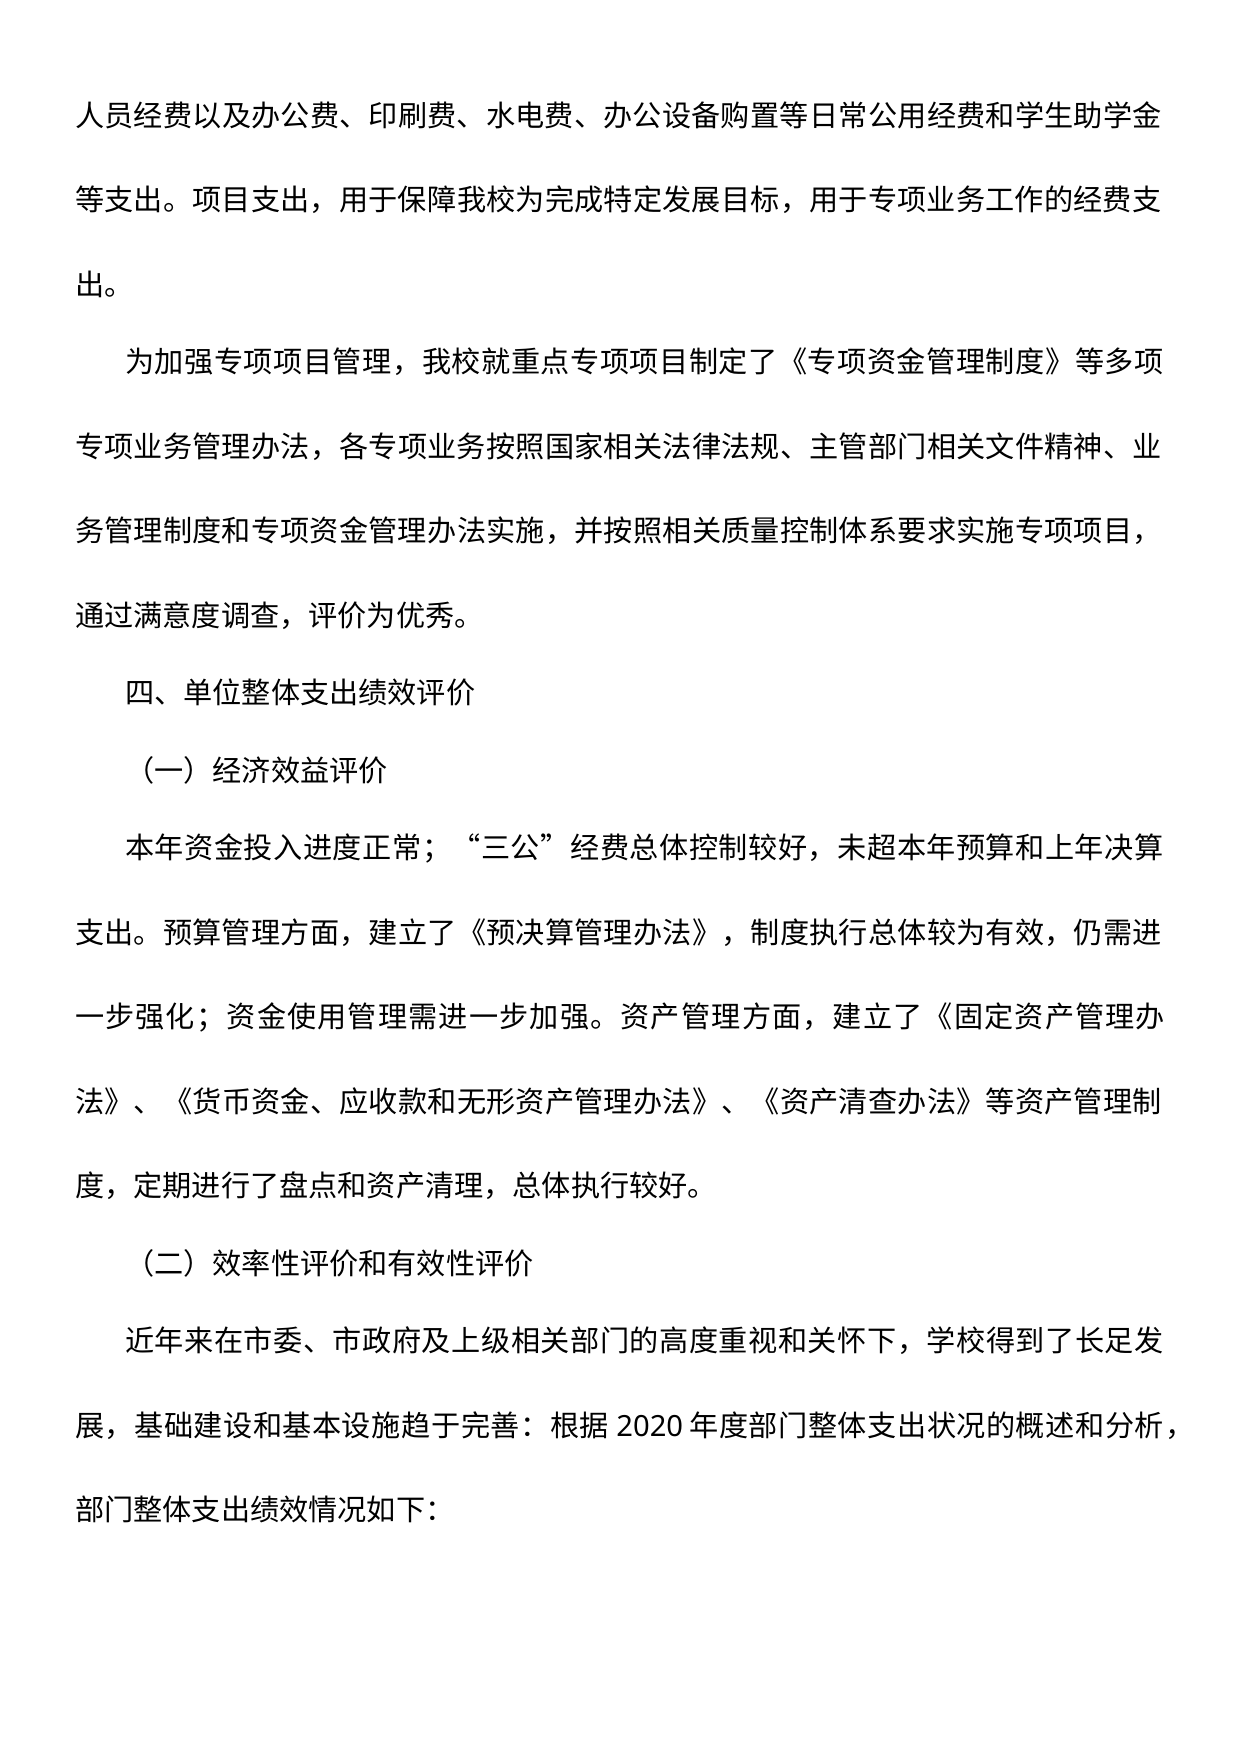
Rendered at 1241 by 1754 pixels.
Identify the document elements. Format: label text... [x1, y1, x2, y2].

text 为加强专项项目管理，我校就重点专项项目制定了《专项资金管理制度》等多项专项业务管理办法，各专项业务按照国家相关法律法规、主管部门相关文件精神、业务管理制度和专项资金管理办法实施，并按照相关质量控制体系要求实施专项项目，通过满意度调查，评价为优秀。 [75, 327, 1165, 646]
text （一）经济效益评价 [75, 736, 1165, 801]
text 四、单位整体支出绩效评价 [75, 658, 1165, 723]
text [75, 81, 1165, 315]
text 近年来在市委、市政府及上级相关部门的高度重视和关怀下，学校得到了长足发展，基础建设和基本设施趋于完善：根据2020年度部门整体支出状况的概述和分析，部门整体支出绩效情况如下： [75, 1307, 1165, 1541]
text （二）效率性评价和有效性评价 [75, 1229, 1165, 1294]
text 本年资金投入进度正常；“三公”经费总体控制较好，未超本年预算和上年决算支出。预算管理方面，建立了《预决算管理办法》，制度执行总体较为有效，仍需进一步强化；资金使用管理需进一步加强。资产管理方面，建立了《固定资产管理办法》、《货币资金、应收款和无形资产管理办法》、《资产清查办法》等资产管理制度，定期进行了盘点和资产清理，总体执行较好。 [75, 813, 1165, 1216]
